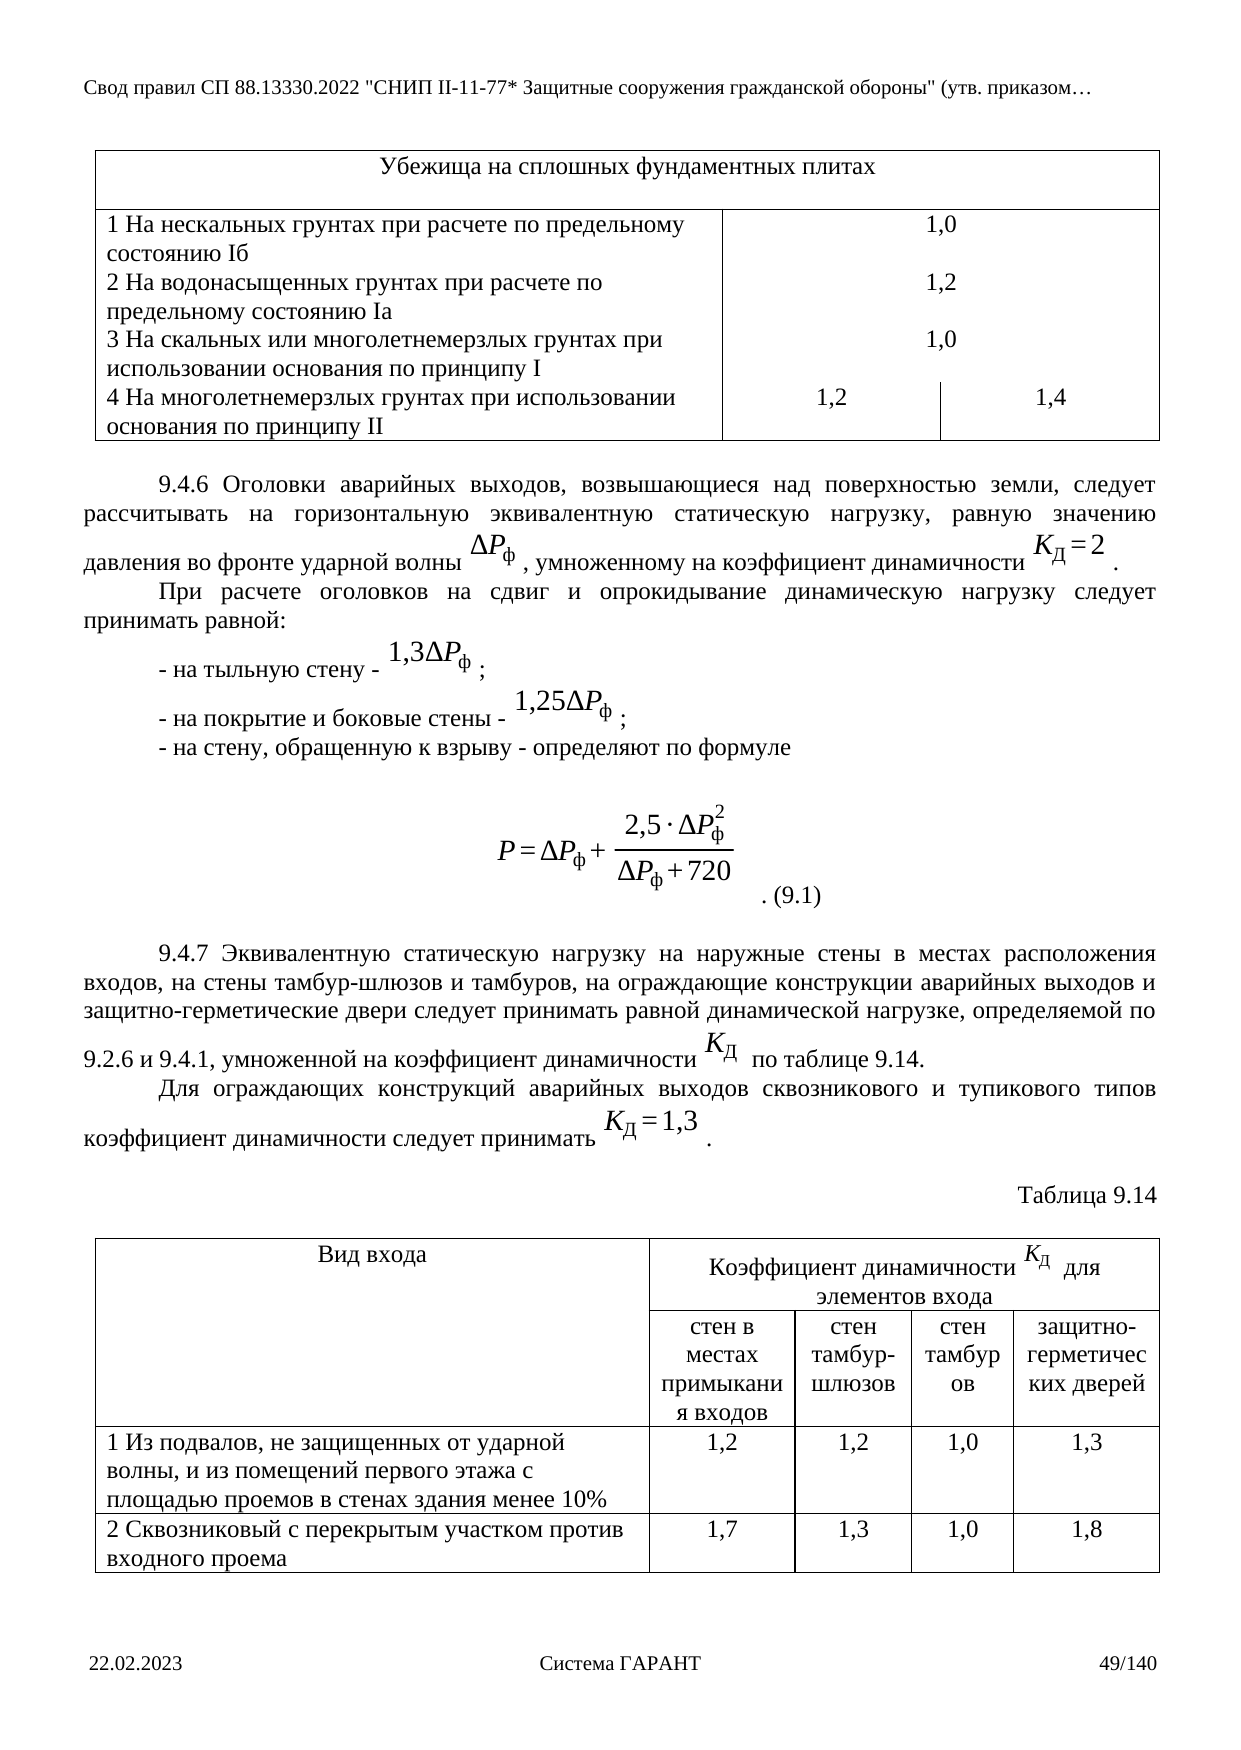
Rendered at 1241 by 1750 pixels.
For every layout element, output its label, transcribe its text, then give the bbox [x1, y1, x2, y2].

table_cell 1,0 [723, 210, 1159, 267]
text 9.4.6 Оголовки аварийных выходов, возвышающиеся над поверхностью земли, следует рассчитывать на горизонтальную эквивалентную статическую нагрузку, равную значению давления во фронте ударной волны , умноженному на коэффициент динамичности . [83, 469, 1157, 576]
table_cell 1,2 [796, 1427, 911, 1513]
table_cell стен в местах примыкания входов [650, 1311, 794, 1426]
text Для ограждающих конструкций аварийных выходов сквозникового и тупикового типов коэффициент динамичности следует принимать . [83, 1073, 1157, 1151]
text - на стену, обращенную к взрыву - определяют по формуле [83, 732, 1157, 761]
table_cell 1,4 [941, 382, 1159, 439]
table_cell 3 На скальных или многолетнемерзлых грунтах при использовании основания по принципу I [96, 325, 722, 382]
table_cell стен тамбур-шлюзов [796, 1311, 911, 1426]
table_cell 1,0 [912, 1427, 1013, 1513]
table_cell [96, 151, 1159, 208]
table_header Коэффициент динамичности для элементов входа [650, 1239, 1159, 1310]
text Таблица 9.14 [83, 1180, 1157, 1209]
text . (9.1) [83, 790, 1157, 909]
table_cell 1,2 [723, 267, 1159, 324]
table_cell 1,2 [723, 382, 940, 439]
table_cell 4 На многолетнемерзлых грунтах при использовании основания по принципу II [96, 382, 722, 439]
table_cell 1 Из подвалов, не защищенных от ударной волны, и из помещений первого этажа с площадью проемов в стенах здания менее 10% [96, 1427, 649, 1513]
table_cell 1,0 [912, 1514, 1013, 1572]
table_cell 2 Сквозниковый с перекрытым участком против входного проема [96, 1514, 649, 1572]
text - на покрытие и боковые стены - ; [83, 683, 1157, 732]
table_header Вид входа [96, 1239, 649, 1426]
table_cell стен тамбуров [912, 1311, 1013, 1426]
text При расчете оголовков на сдвиг и опрокидывание динамическую нагрузку следует принимать равной: [83, 576, 1157, 634]
table_cell 1,7 [650, 1514, 794, 1572]
table_cell 1,0 [723, 325, 1159, 382]
table_cell 1,8 [1014, 1514, 1159, 1572]
table_cell 2 На водонасыщенных грунтах при расчете по предельному состоянию Iа [96, 267, 722, 324]
table_cell 1,2 [650, 1427, 794, 1513]
table_cell 1 На нескальных грунтах при расчете по предельному состоянию Iб [96, 210, 722, 267]
table_cell защитно-герметических дверей [1014, 1311, 1159, 1426]
text - на тыльную стену - ; [83, 634, 1157, 683]
text 9.4.7 Эквивалентную статическую нагрузку на наружные стены в местах расположения входов, на стены тамбур-шлюзов и тамбуров, на ограждающие конструкции аварийных выходов и защитно-герметические двери следует принимать равной динамической нагрузке, определяемой по 9.2.6 и 9.4.1, умноженной на коэффициент динамичности по таблице 9.14. [83, 938, 1157, 1073]
table_cell 1,3 [1014, 1427, 1159, 1513]
table_cell 1,3 [796, 1514, 911, 1572]
